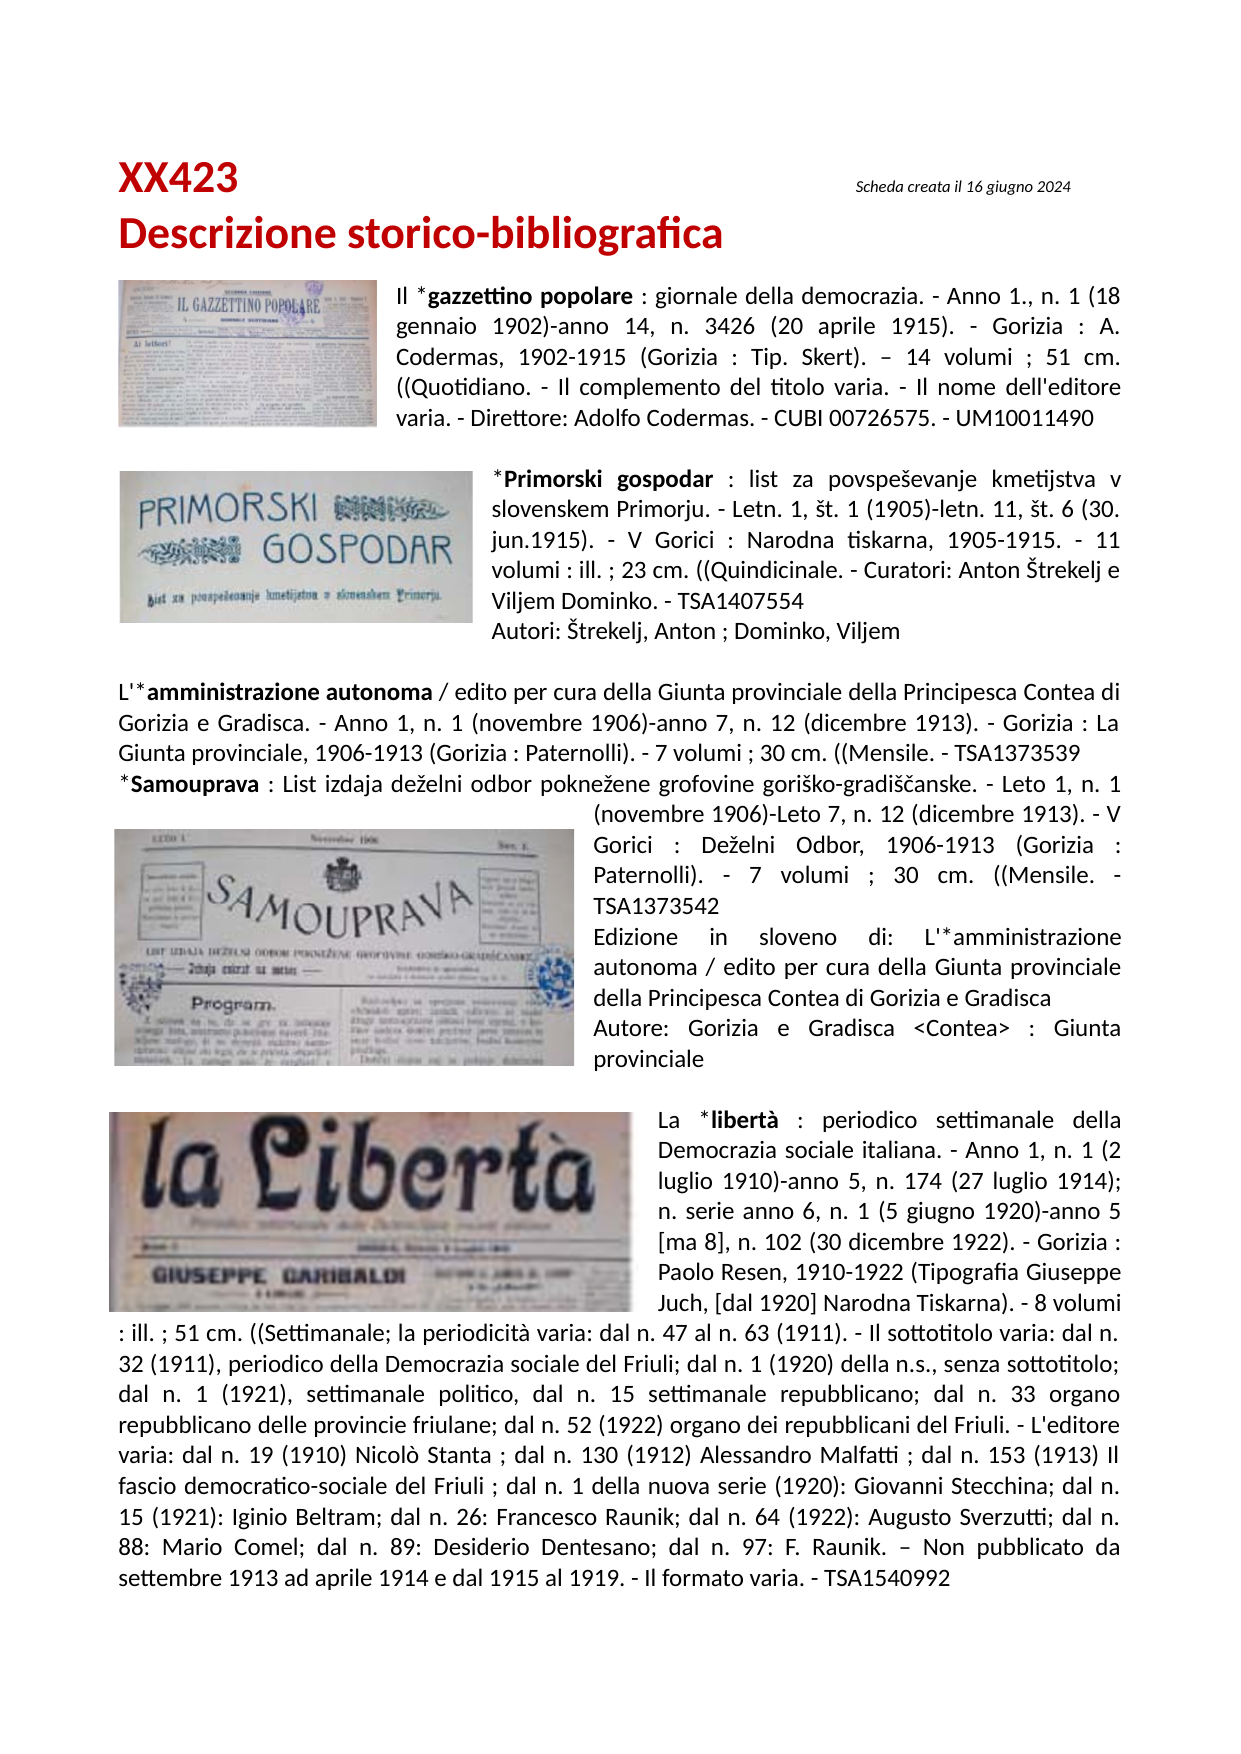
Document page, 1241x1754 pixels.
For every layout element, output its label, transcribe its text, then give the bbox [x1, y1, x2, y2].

text La *libertà : periodico settimanale della Democrazia sociale italiana. - Anno 1, n. 1 (2 luglio 1910)-anno 5, n. 174 (27 luglio 1914); n. serie anno 6, n. 1 (5 giugno 1920)-anno 5 [ma 8], n. 102 (30 dicembre 1922). - Gorizia : Paolo Resen, 1910-1922 (Tipografia Giuseppe Juch, [dal 1920] Narodna Tiskarna). - 8 volumi : ill. ; 51 cm. ((Settimanale; la periodicità varia: dal n. 47 al n. 63 (1911). - Il sottotitolo varia: dal n. 32 (1911), periodico della Democrazia sociale del Friuli; dal n. 1 (1920) della n.s., senza sottotitolo; dal n. 1 (1921), settimanale politico, dal n. 15 settimanale repubblicano; dal n. 33 organo repubblicano delle provincie friulane; dal n. 52 (1922) organo dei repubblicani del Friuli. - L'editore varia: dal n. 19 (1910) Nicolò Stanta ; dal n. 130 (1912) Alessandro Malfatti ; dal n. 153 (1913) Il fascio democratico-sociale del Friuli ; dal n. 1 della nuova serie (1920): Giovanni Stecchina; dal n. 15 (1921): Iginio Beltram; dal n. 26: Francesco Raunik; dal n. 64 (1922): Augusto Sverzutti; dal n. 88: Mario Comel; dal n. 89: Desiderio Dentesano; dal n. 97: F. Raunik. – Non pubblicato da settembre 1913 ad aprile 1914 e dal 1915 al 1919. - Il formato varia. - TSA1540992 [118, 1104, 1122, 1592]
picture [118, 280, 377, 428]
text *Samouprava : List izdaja deželni odbor poknežene grofovine goriško-gradiščanske. - Leto 1, n. 1 (novembre 1906)-Leto 7, n. 12 (dicembre 1913). - V Gorici : Deželni Odbor, 1906-1913 (Gorizia : Paternolli). - 7 volumi ; 30 cm. ((Mensile. - TSA1373542 [118, 768, 1122, 921]
text Edizione in sloveno di: L'*amministrazione autonoma / edito per cura della Giunta provinciale della Principesca Contea di Gorizia e Gradisca [575, 921, 1122, 1012]
text Autori: Štrekelj, Anton ; Dominko, Viljem [118, 616, 1122, 646]
text Autore: Gorizia e Gradisca <Contea> : Giunta provinciale [118, 1012, 1122, 1073]
picture [118, 471, 473, 623]
text L'*amministrazione autonoma / edito per cura della Giunta provinciale della Principesca Contea di Gorizia e Gradisca. - Anno 1, n. 1 (novembre 1906)-anno 7, n. 12 (dicembre 1913). - Gorizia : La Giunta provinciale, 1906-1913 (Gorizia : Paternolli). - 7 volumi ; 30 cm. ((Mensile. - TSA1373539 [118, 677, 1122, 768]
picture [114, 829, 575, 1066]
text XX423 Scheda creata il 16 giugno 2024 [118, 148, 1122, 203]
text Descrizione storico-bibliografica [118, 203, 1122, 259]
picture [109, 1112, 639, 1312]
